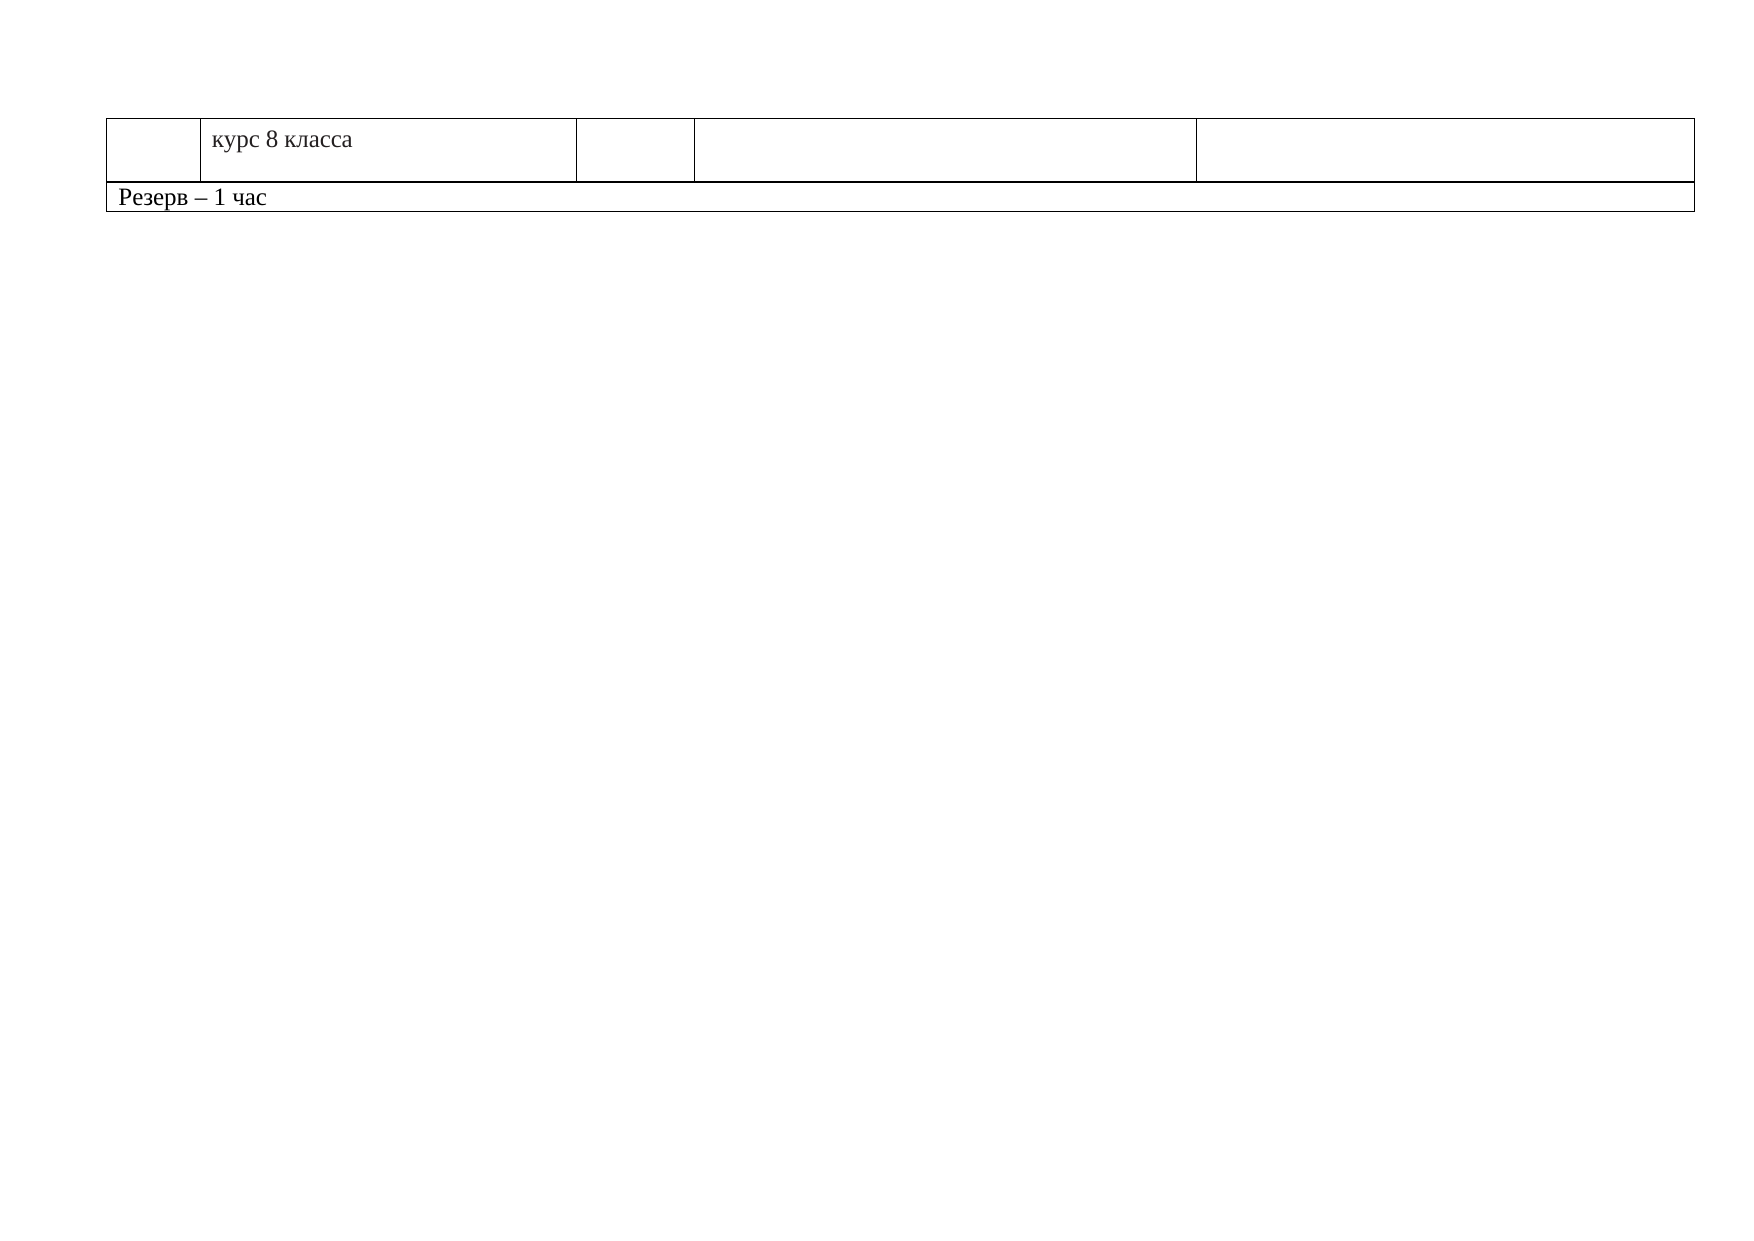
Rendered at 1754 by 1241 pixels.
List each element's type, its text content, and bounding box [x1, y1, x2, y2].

table_cell [1197, 119, 1694, 181]
table_cell [695, 119, 1196, 181]
table_cell 67 [107, 119, 200, 181]
table_cell 1 [577, 119, 694, 181]
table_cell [201, 119, 576, 181]
table_cell Резерв – 1 час [107, 183, 1694, 211]
